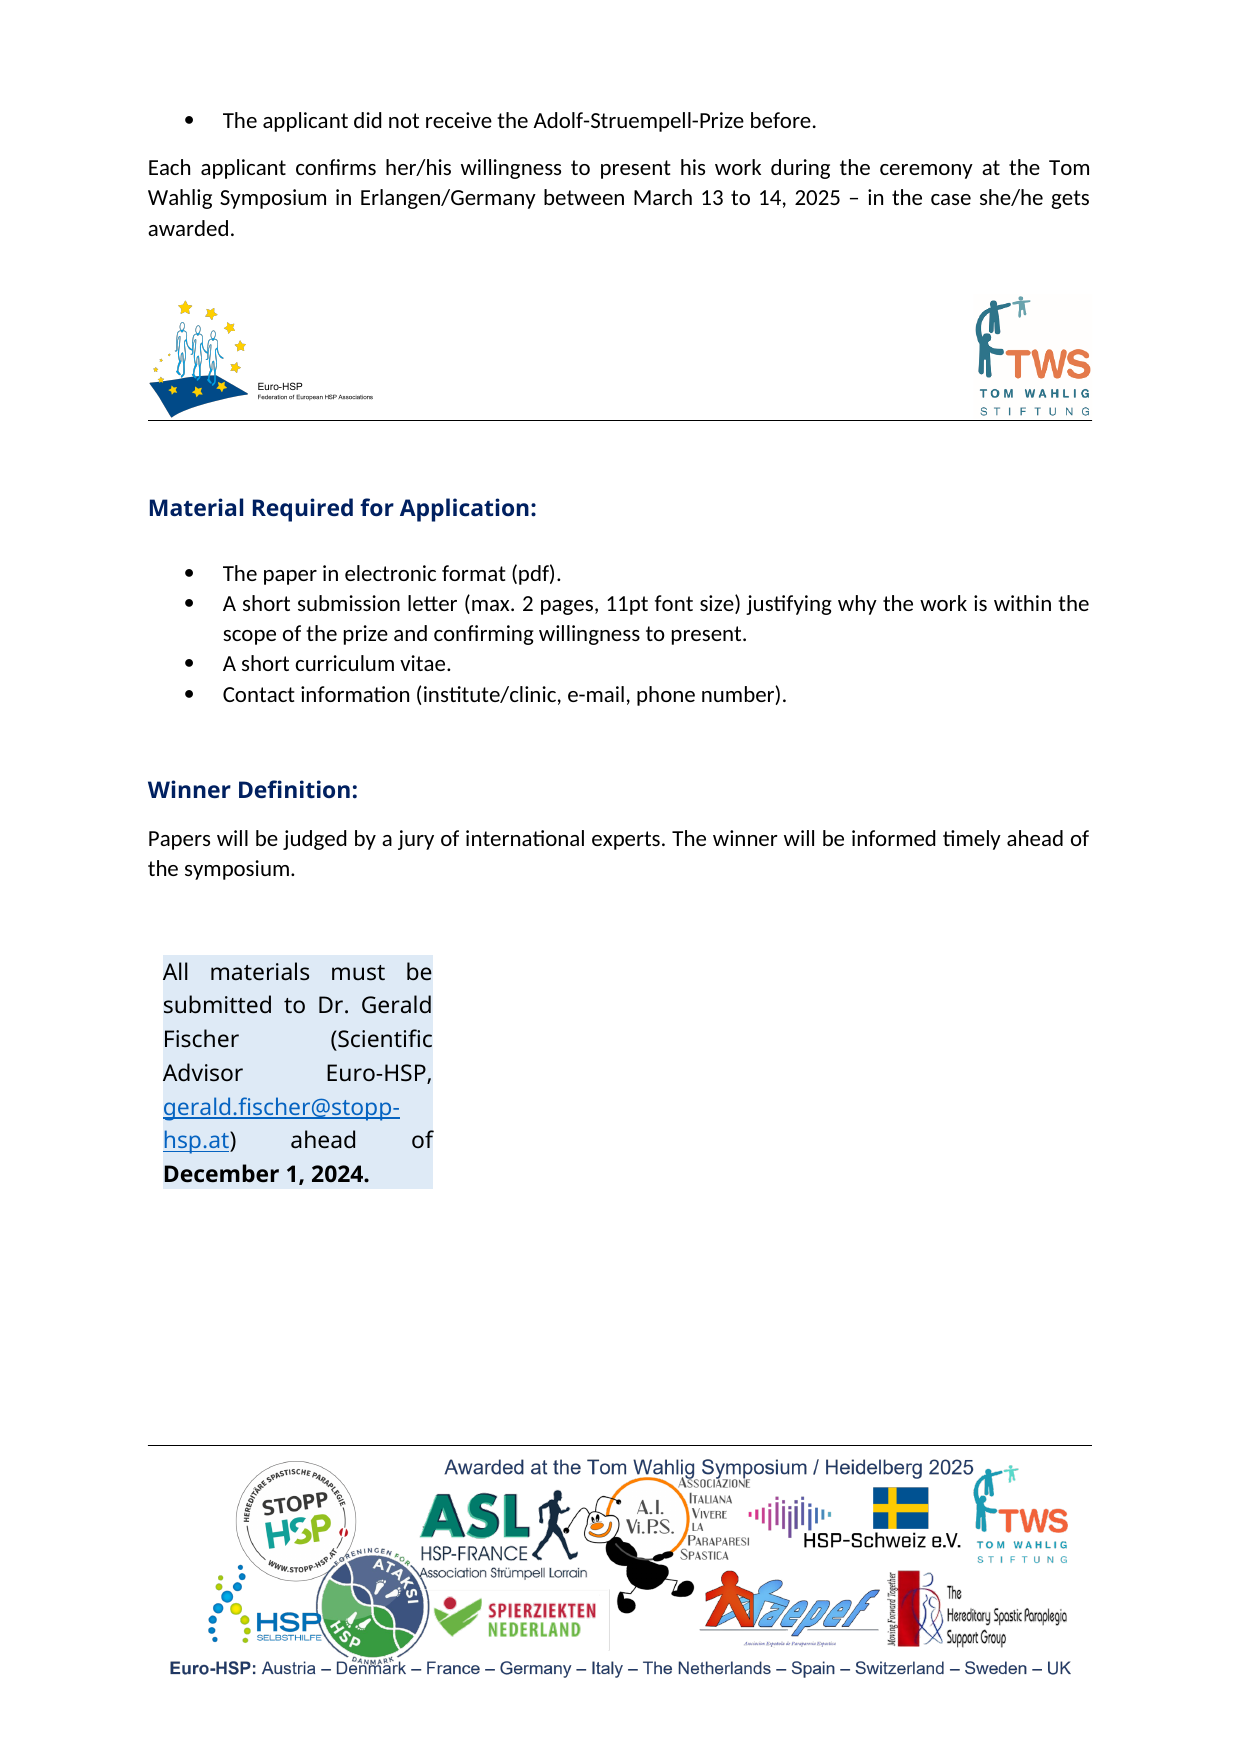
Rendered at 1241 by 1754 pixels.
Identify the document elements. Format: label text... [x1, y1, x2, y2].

text Material Required for Application: [148, 491, 1092, 523]
text Winner Definition: [148, 773, 1092, 805]
list Contact information (institute/clinic, e-mail, phone number). [185, 680, 1092, 708]
text Each applicant confirms her/his willingness to present his work during the ceremony at the Tom Wahlig Symposium in Erlangen/Germany between March 13 to 14, 2025 – in the case she/he gets awarded. [148, 153, 1092, 242]
list The paper in electronic format (pdf). [185, 559, 1092, 587]
picture [147, 1448, 1093, 1689]
picture [973, 294, 1093, 419]
list The applicant did not receive the Adolf-Struempell-Prize before. [185, 106, 1092, 134]
text Papers will be judged by a jury of international experts. The winner will be informed timely ahead of the symposium. [148, 824, 1092, 882]
picture [147, 300, 374, 419]
list A short submission letter (max. 2 pages, 11pt font size) justifying why the work is within the scope of the prize and confirming willingness to present. [185, 589, 1092, 647]
list A short curriculum vitae. [185, 649, 1092, 678]
